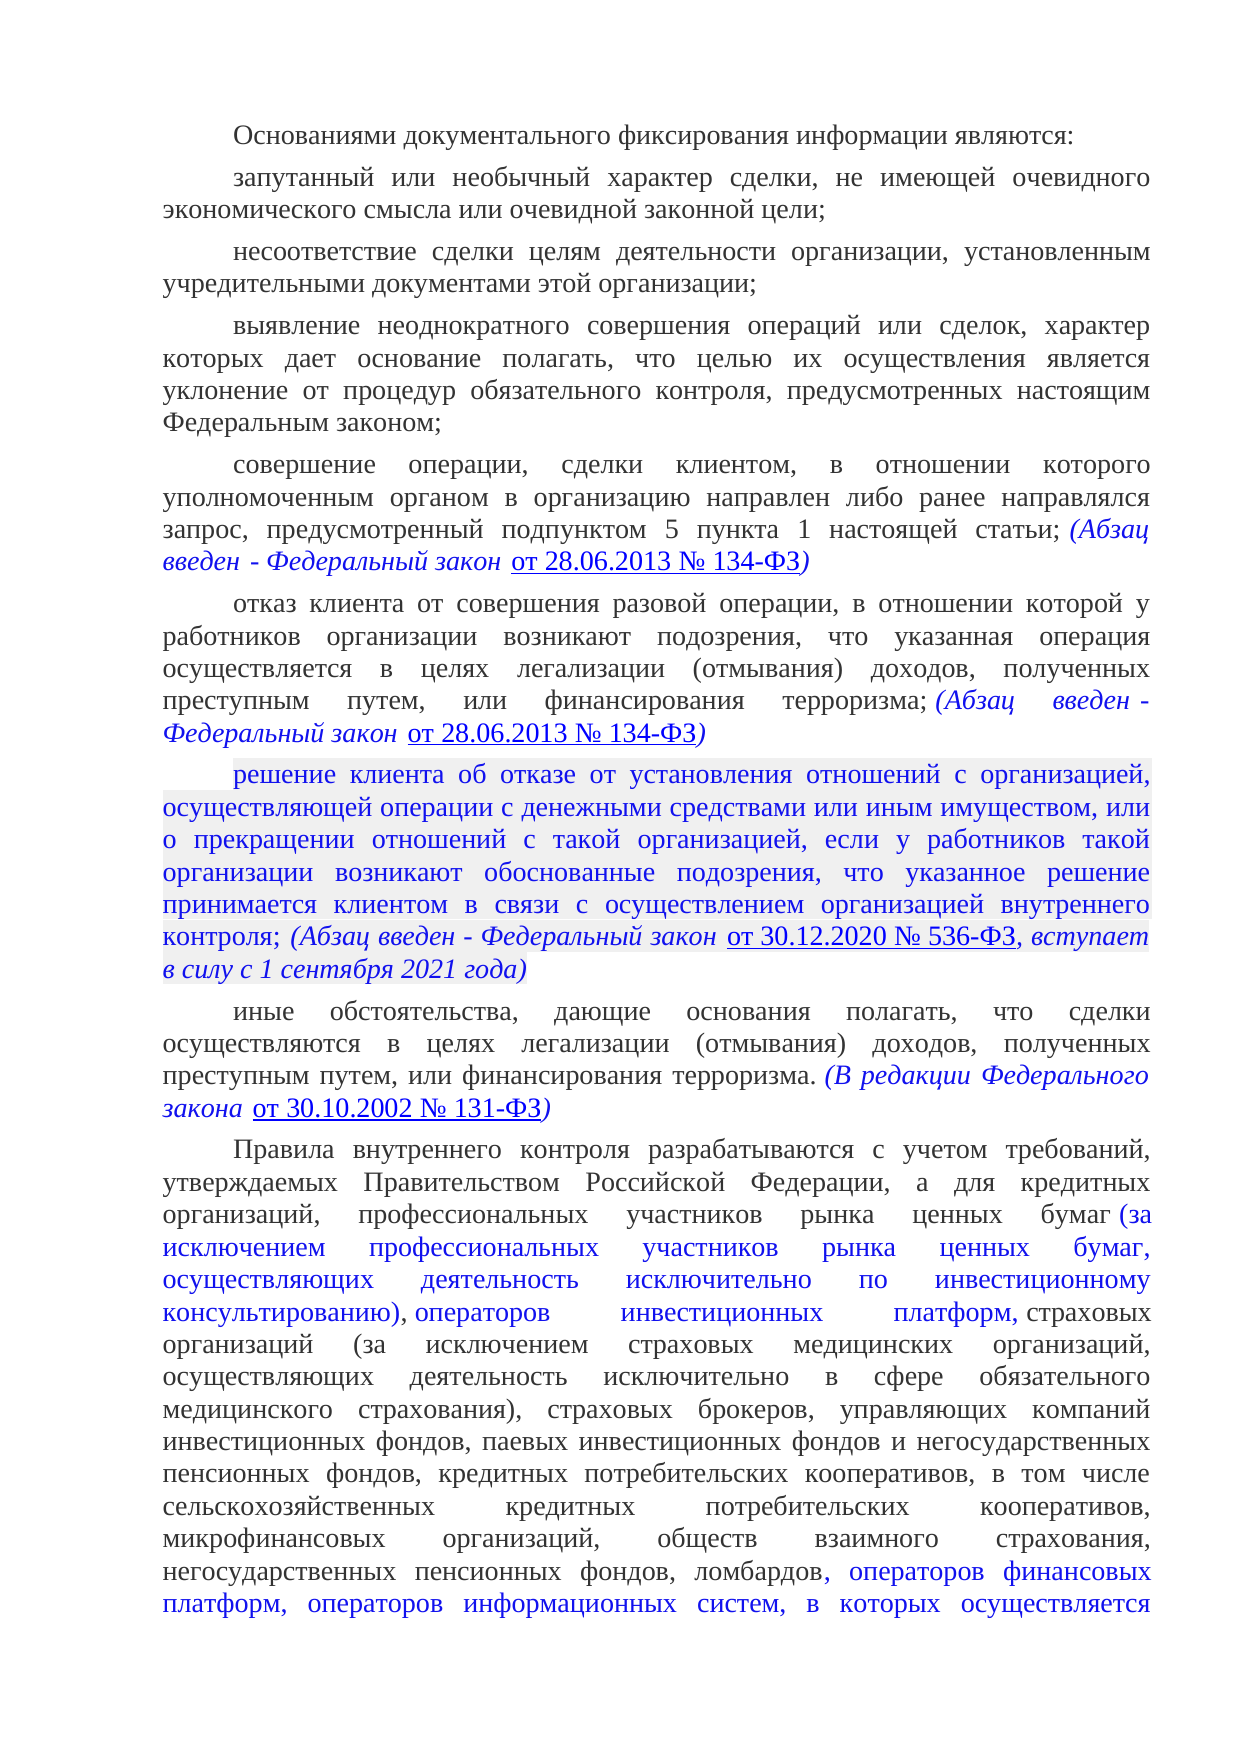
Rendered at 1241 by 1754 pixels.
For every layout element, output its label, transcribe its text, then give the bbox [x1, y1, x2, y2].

text несоответствие сделки целям деятельности организации, установленным учредительными документами этой организации; [162, 234, 1152, 299]
text совершение операции, сделки клиентом, в отношении которого уполномоченным органом в организацию направлен либо ранее направлялся запрос, предусмотренный подпунктом 5 пункта 1 настоящей статьи; (Абзац введен - Федеральный закон от 28.06.2013 № 134-ФЗ) [162, 447, 1152, 577]
text решение клиента об отказе от установления отношений с организацией, осуществляющей операции с денежными средствами или иным имуществом, или о прекращении отношений с такой организацией, если у работников такой организации возникают обоснованные подозрения, что указанное решение принимается клиентом в связи с осуществлением организацией внутреннего контроля; (Абзац введен - Федеральный закон от 30.12.2020 № 536-ФЗ, вступает в силу с 1 сентября 2021 года) [162, 913, 1152, 984]
text запутанный или необычный характер сделки, не имеющей очевидного экономического смысла или очевидной законной цели; [162, 160, 1152, 225]
text решение клиента об отказе от установления отношений с организацией, осуществляющей операции с денежными средствами или иным имуществом, или о прекращении отношений с такой организацией, если у работников такой организации возникают обоснованные подозрения, что указанное решение принимается клиентом в связи с осуществлением организацией внутреннего контроля; (Абзац введен - Федеральный закон от 30.12.2020 № 536-ФЗ, вступает в силу с 1 сентября 2021 года) [162, 757, 1152, 900]
text отказ клиента от совершения разовой операции, в отношении которой у работников организации возникают подозрения, что указанная операция осуществляется в целях легализации (отмывания) доходов, полученных преступным путем, или финансирования терроризма; (Абзац введен - Федеральный закон от 28.06.2013 № 134-ФЗ) [162, 586, 1152, 748]
text иные обстоятельства, дающие основания полагать, что сделки осуществляются в целях легализации (отмывания) доходов, полученных преступным путем, или финансирования терроризма. (В редакции Федерального закона от 30.10.2002 № 131-ФЗ) [162, 994, 1152, 1123]
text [162, 1133, 1152, 1618]
text Основаниями документального фиксирования информации являются: [162, 118, 1152, 151]
text выявление неоднократного совершения операций или сделок, характер которых дает основание полагать, что целью их осуществления является уклонение от процедур обязательного контроля, предусмотренных настоящим Федеральным законом; [162, 308, 1152, 438]
